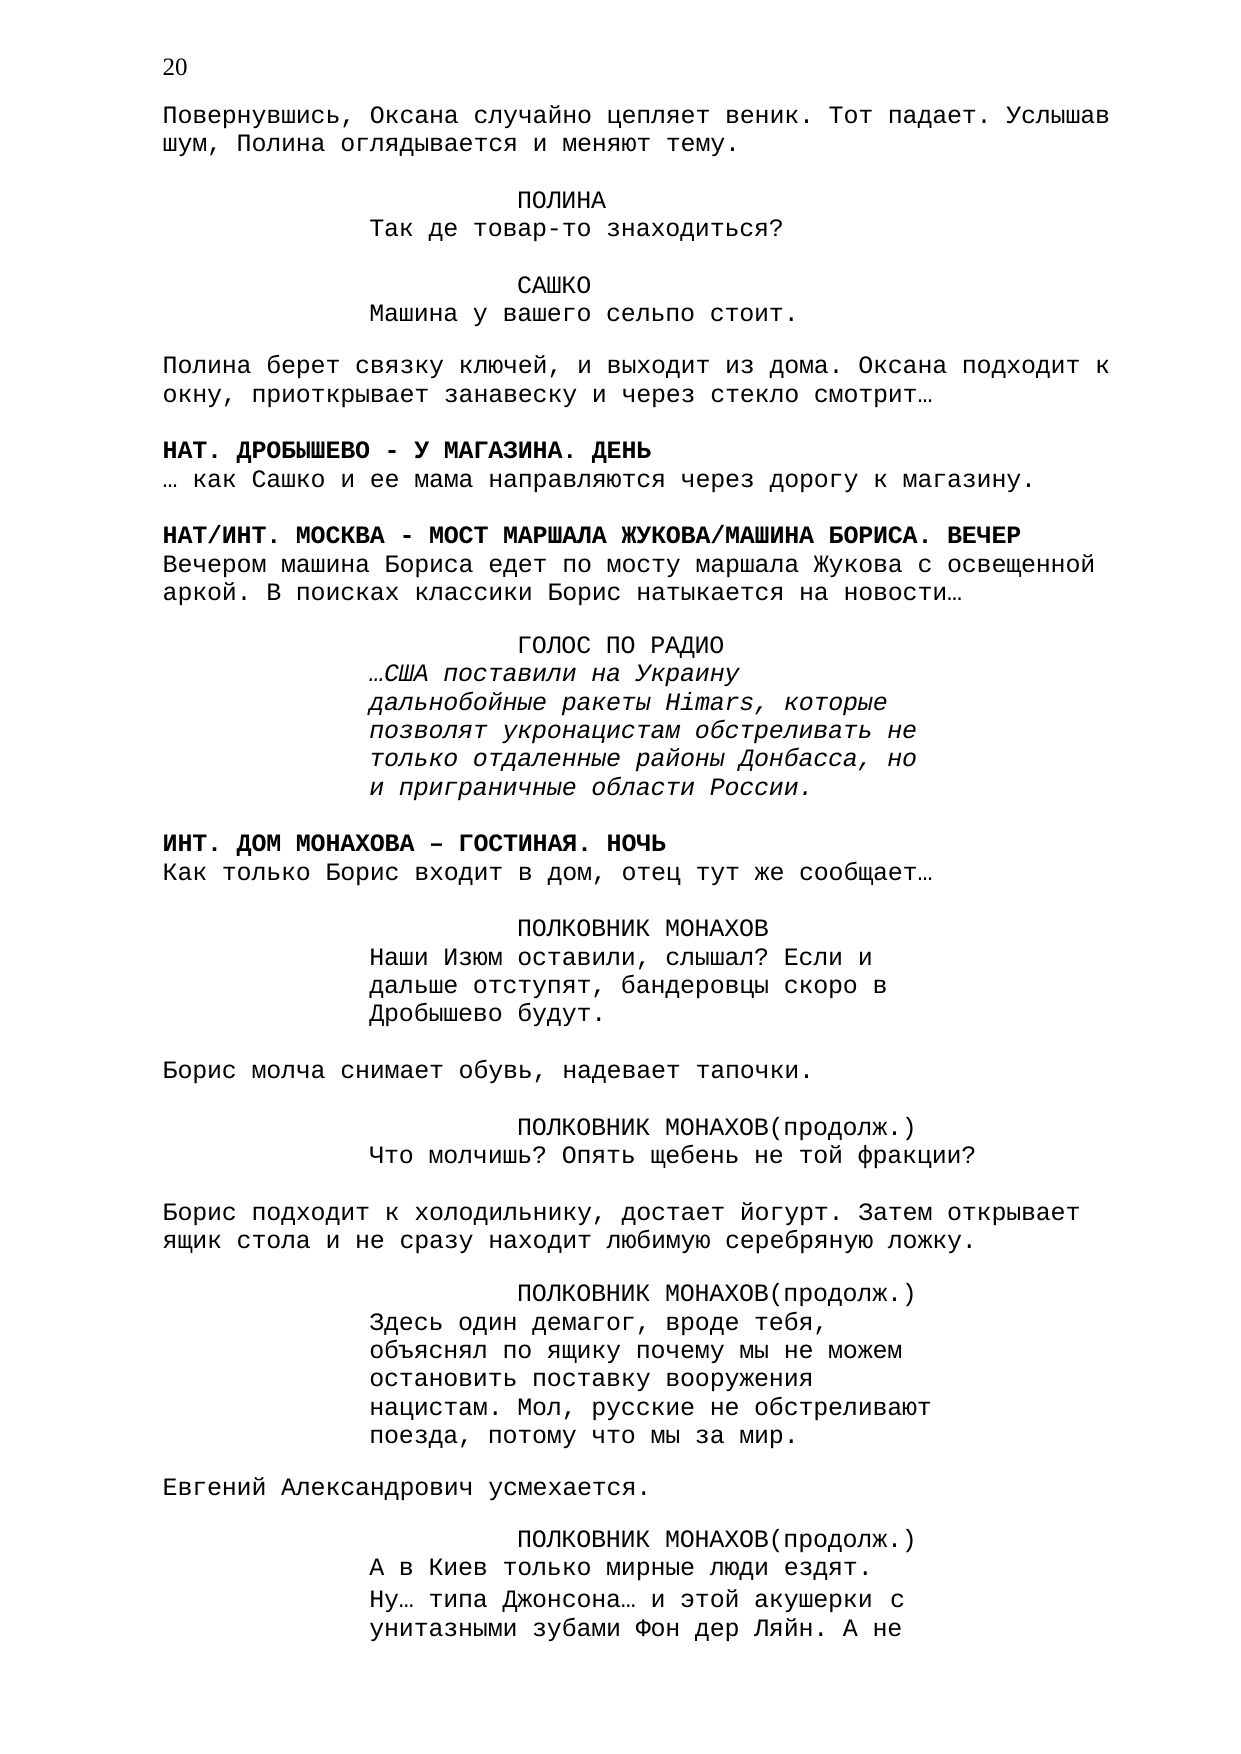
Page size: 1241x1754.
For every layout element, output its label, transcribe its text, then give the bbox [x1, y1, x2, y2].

text …США поставили на Украину дальнобойные ракеты Himars, которые позволят укронацистам обстреливать не только отдаленные районы Донбасса, но и приграничные области России. [369, 661, 931, 803]
text НАТ. ДРОБЫШЕВО - У МАГАЗИНА. ДЕНЬ [162, 438, 1123, 466]
text ПОЛКОВНИК МОНАХОВ(продолж.) [369, 1526, 1049, 1555]
text Полина берет связку ключей, и выходит из дома. Оксана подходит к окну, приоткрывает занавеску и через стекло смотрит… [162, 353, 1123, 409]
text Машина у вашего сельпо стоит. [369, 301, 931, 329]
text Здесь один демагог, вроде тебя, объяснял по ящику почему мы не можем остановить поставку вооружения нацистам. Мол, русские не обстреливают поезда, потому что мы за мир. [369, 1309, 946, 1451]
text ИНТ. ДОМ МОНАХОВА – ГОСТИНАЯ. НОЧЬ [162, 831, 1123, 859]
text ПОЛКОВНИК МОНАХОВ(продолж.) [369, 1114, 1049, 1143]
text … как Сашко и ее мама направляются через дорогу к магазину. [162, 466, 1123, 494]
text Вечером машина Бориса едет по мосту маршала Жукова с освещенной аркой. В поисках классики Борис натыкается на новости… [162, 551, 1123, 608]
text Евгений Александрович усмехается. [162, 1474, 1123, 1503]
text Наши Изюм оставили, слышал? Если и дальше отступят, бандеровцы скоро в Дробышево будут. [369, 944, 901, 1029]
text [369, 1555, 931, 1644]
text Так де товар-то знаходиться? [369, 216, 1123, 244]
text Повернувшись, Оксана случайно цепляет веник. Тот падает. Услышав шум, Полина оглядывается и меняют тему. [162, 102, 1123, 159]
text ПОЛКОВНИК МОНАХОВ(продолж.) [369, 1281, 1049, 1309]
text САШКО [369, 272, 916, 301]
text ГОЛОС ПО РАДИО [369, 633, 1123, 661]
text ПОЛКОВНИК МОНАХОВ [369, 916, 1123, 944]
text Борис подходит к холодильнику, достает йогурт. Затем открывает ящик стола и не сразу находит любимую серебряную ложку. [162, 1199, 1108, 1256]
text ПОЛИНА [369, 187, 916, 216]
text Как только Борис входит в дом, отец тут же сообщает… [162, 859, 1123, 888]
text Борис молча снимает обувь, надевает тапочки. [162, 1058, 1123, 1086]
text Что молчишь? Опять щебень не той фракции? [369, 1143, 990, 1171]
text НАТ/ИНТ. МОСКВА - МОСТ МАРШАЛА ЖУКОВА/МАШИНА БОРИСА. ВЕЧЕР [162, 523, 1123, 551]
